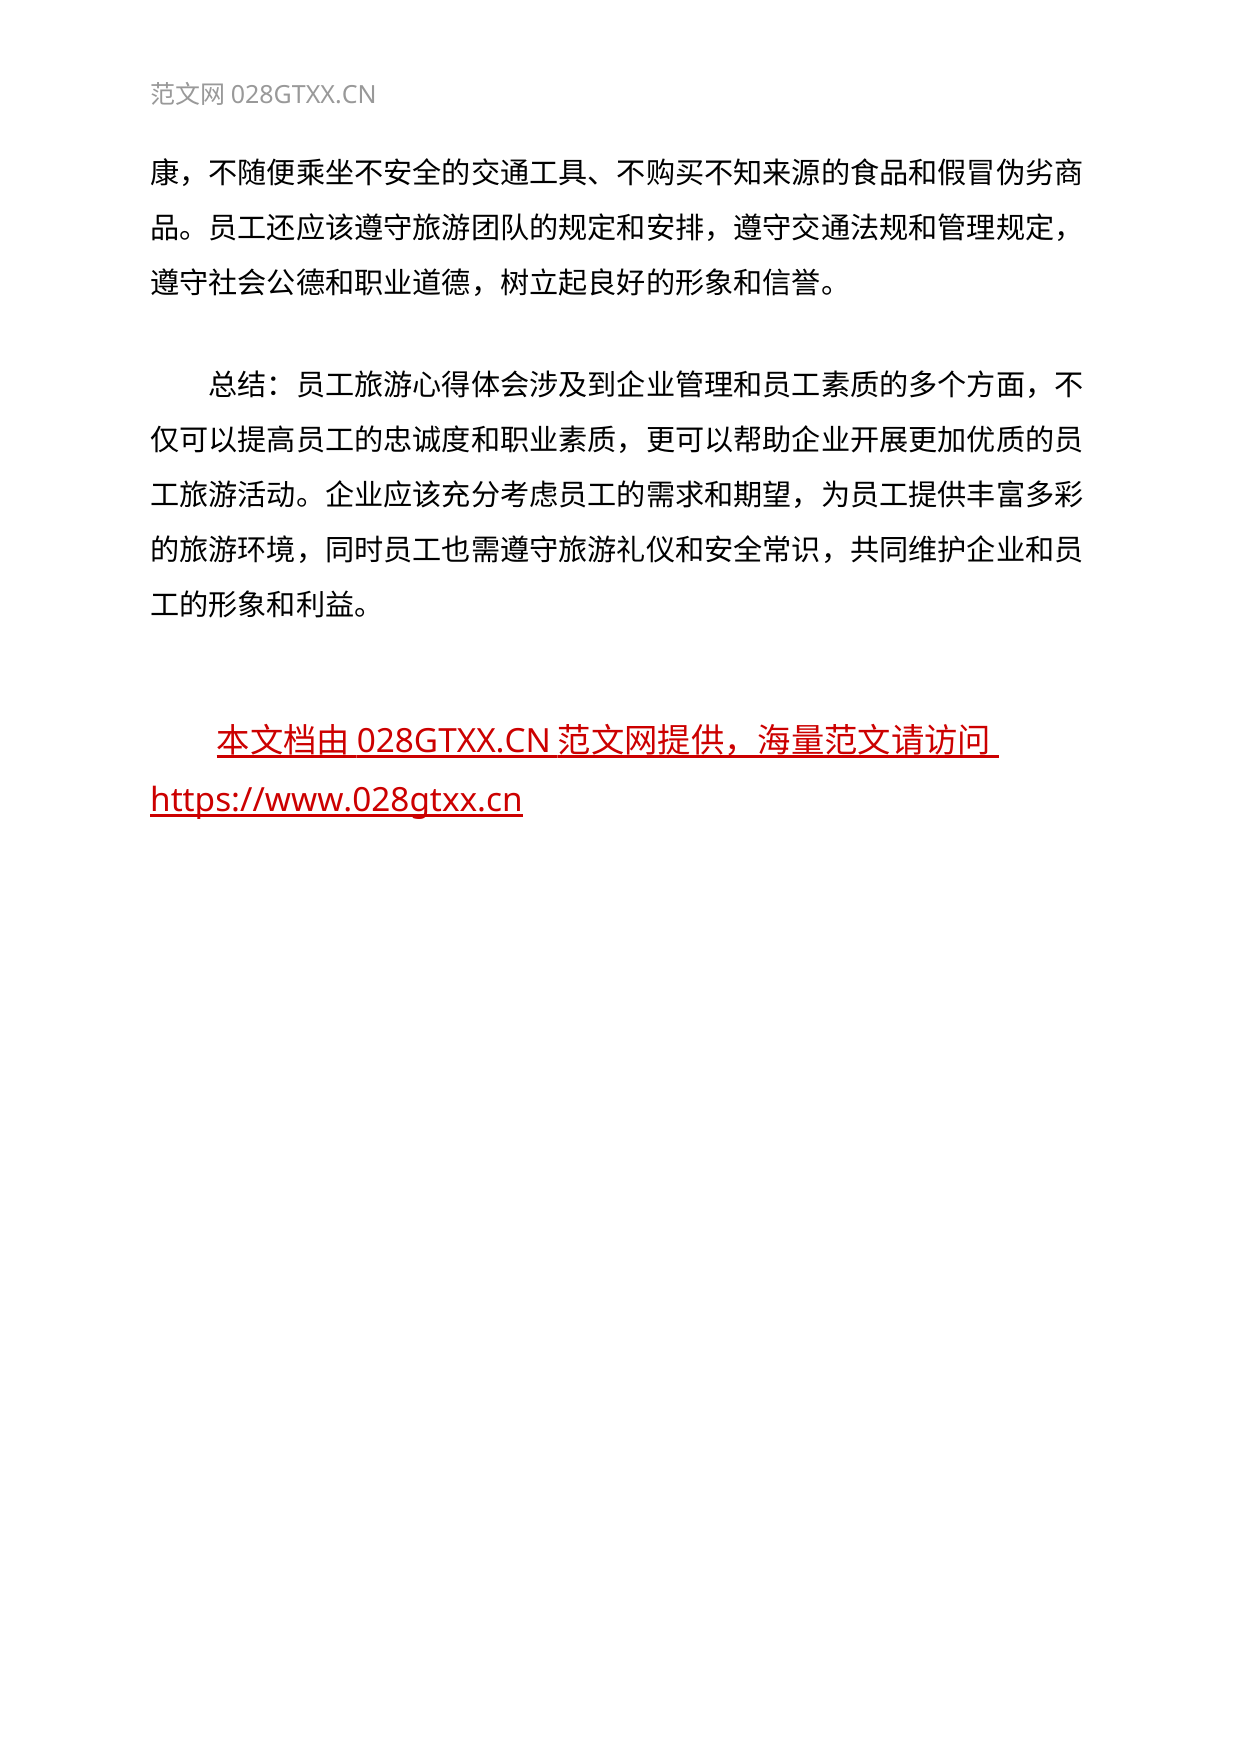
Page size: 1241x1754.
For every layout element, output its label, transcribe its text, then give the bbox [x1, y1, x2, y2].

text 本文档由028GTXX.CN范文网提供，海量范文请访问 https://www.028gtxx.cn [150, 714, 1090, 822]
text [150, 150, 1090, 302]
text 总结：员工旅游心得体会涉及到企业管理和员工素质的多个方面，不仅可以提高员工的忠诚度和职业素质，更可以帮助企业开展更加优质的员工旅游活动。企业应该充分考虑员工的需求和期望，为员工提供丰富多彩的旅游环境，同时员工也需遵守旅游礼仪和安全常识，共同维护企业和员工的形象和利益。 [150, 362, 1090, 623]
